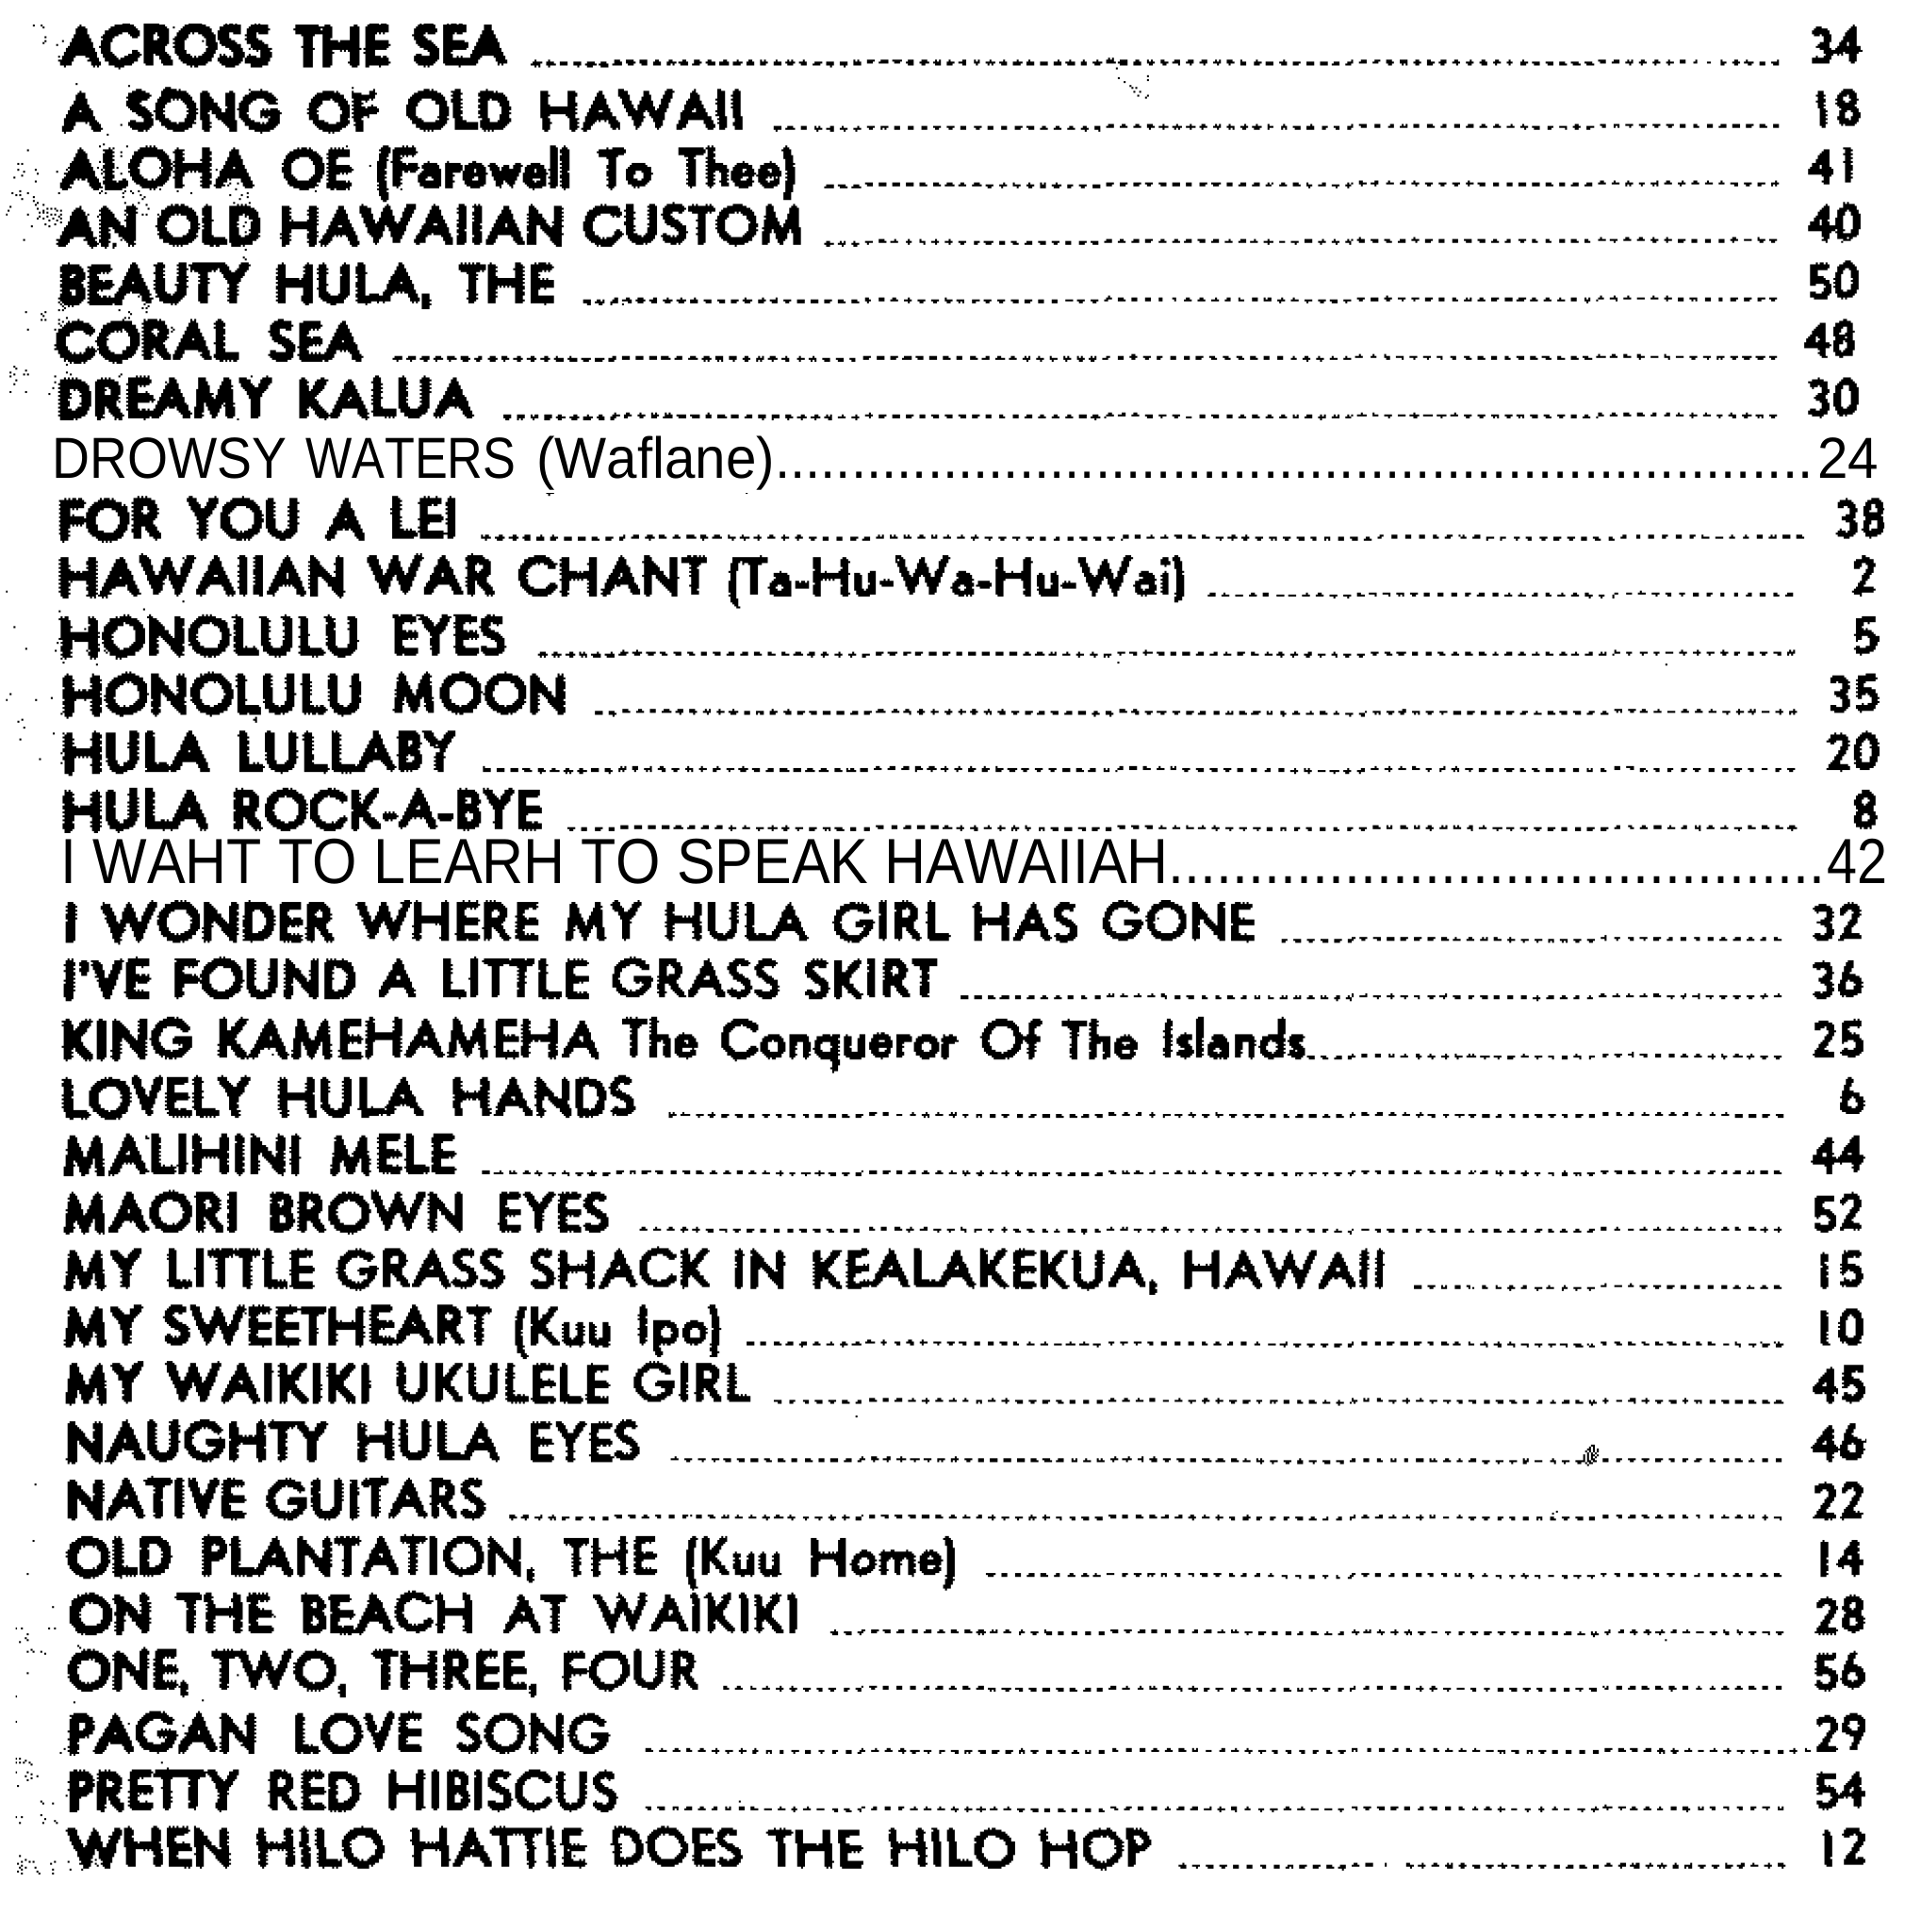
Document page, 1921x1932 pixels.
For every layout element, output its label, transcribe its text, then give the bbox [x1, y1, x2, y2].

picture [58, 493, 1885, 543]
picture [6, 553, 1880, 833]
picture [6, 24, 1863, 420]
text I WAHT TO LEARH TO SPEAK HAWAIIAH 42 [60, 824, 1895, 897]
text DROWSY WATERS (Waflane) 24 [53, 423, 1895, 490]
picture [15, 900, 1867, 1875]
